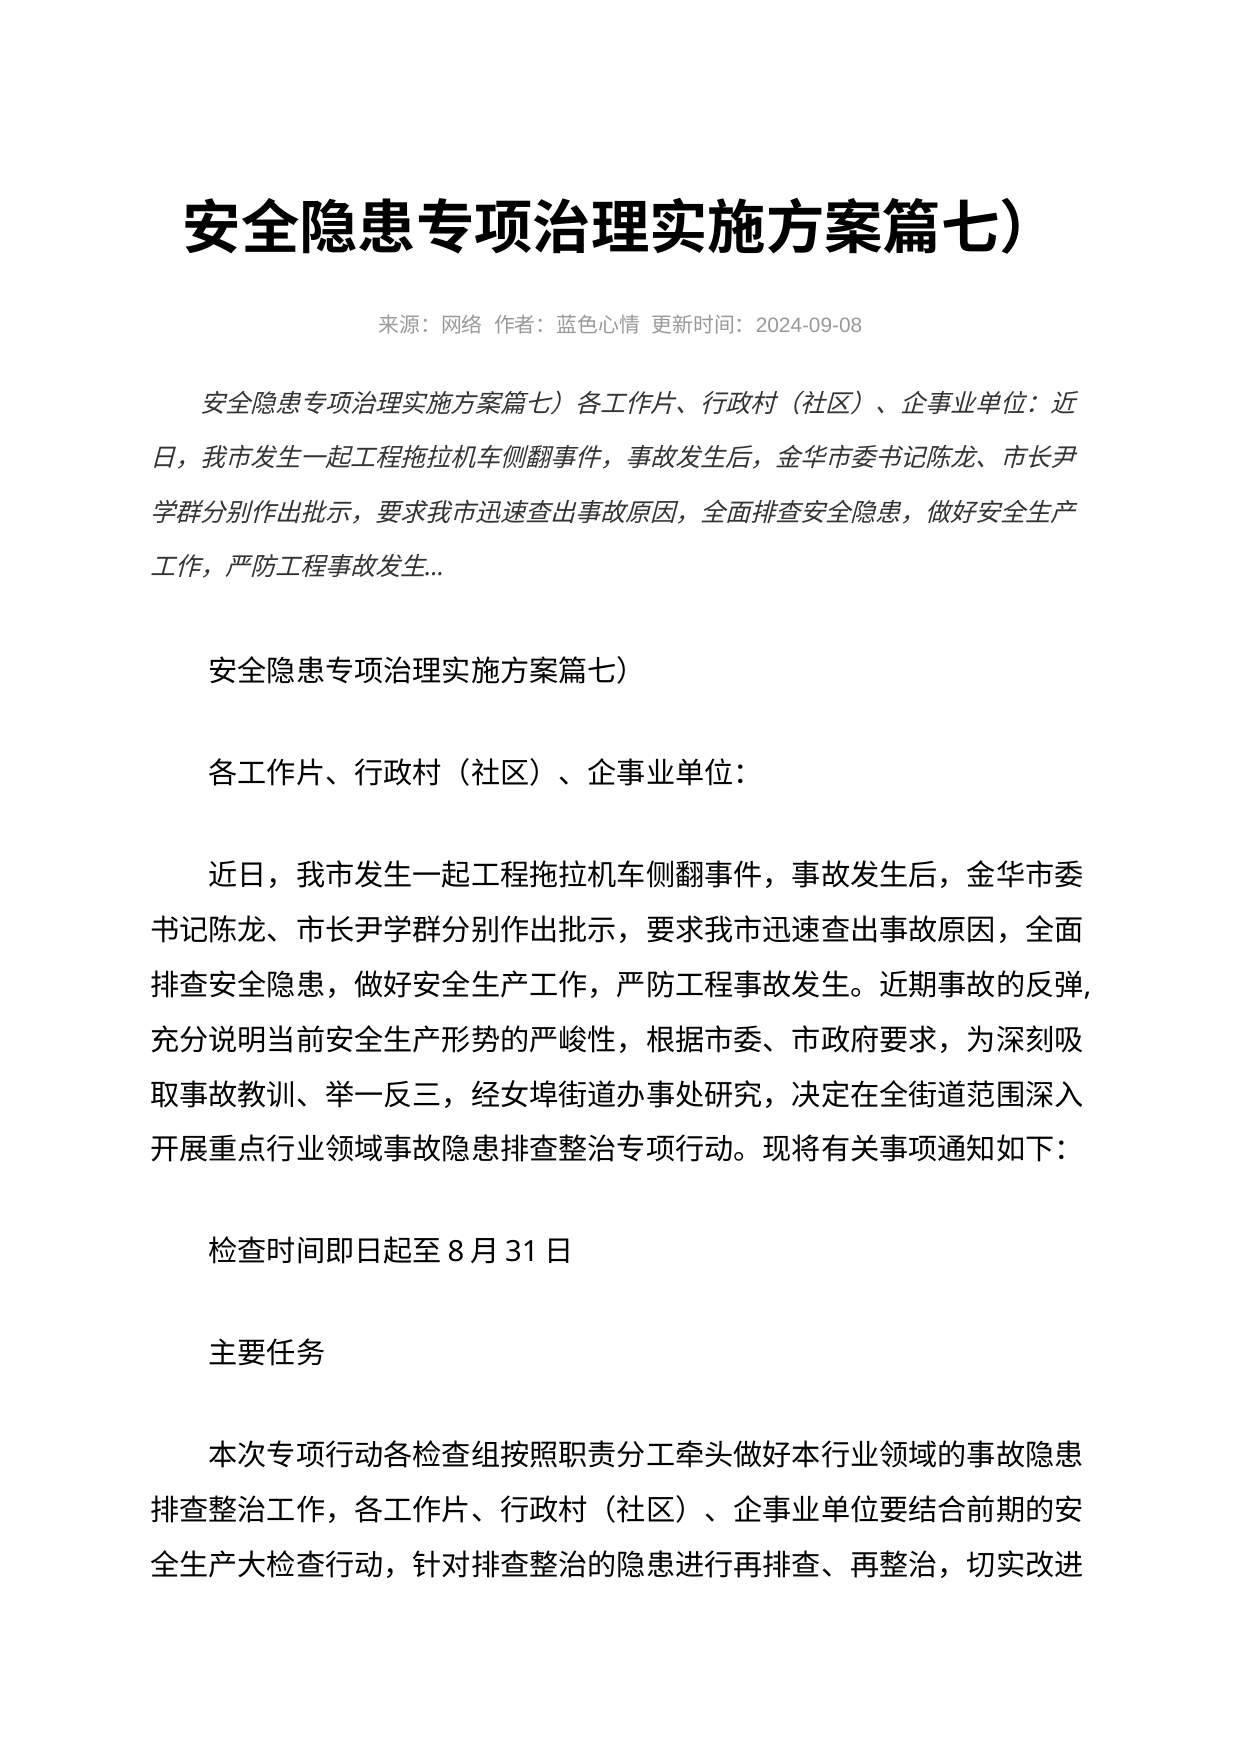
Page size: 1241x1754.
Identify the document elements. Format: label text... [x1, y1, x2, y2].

text 安全隐患专项治理实施方案篇七） [150, 648, 1090, 690]
text 主要任务 [150, 1330, 1090, 1372]
text 检查时间即日起至8月31日 [150, 1228, 1090, 1270]
text 来源：网络 作者：蓝色心情 更新时间：2024-09-08 [150, 313, 1090, 337]
text 近日，我市发生一起工程拖拉机车侧翻事件，事故发生后，金华市委书记陈龙、市长尹学群分别作出批示，要求我市迅速查出事故原因，全面排查安全隐患，做好安全生产工作，严防工程事故发生。近期事故的反弹,充分说明当前安全生产形势的严峻性，根据市委、市政府要求，为深刻吸取事故教训、举一反三，经女埠街道办事处研究，决定在全街道范围深入开展重点行业领域事故隐患排查整治专项行动。现将有关事项通知如下： [150, 851, 1090, 1168]
text 安全隐患专项治理实施方案篇七）各工作片、行政村（社区）、企事业单位：近日，我市发生一起工程拖拉机车侧翻事件，事故发生后，金华市委书记陈龙、市长尹学群分别作出批示，要求我市迅速查出事故原因，全面排查安全隐患，做好安全生产工作，严防工程事故发生... [150, 383, 1090, 583]
text 各工作片、行政村（社区）、企事业单位： [150, 749, 1090, 792]
subtitle 安全隐患专项治理实施方案篇七） [150, 181, 1090, 266]
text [150, 1431, 1090, 1583]
